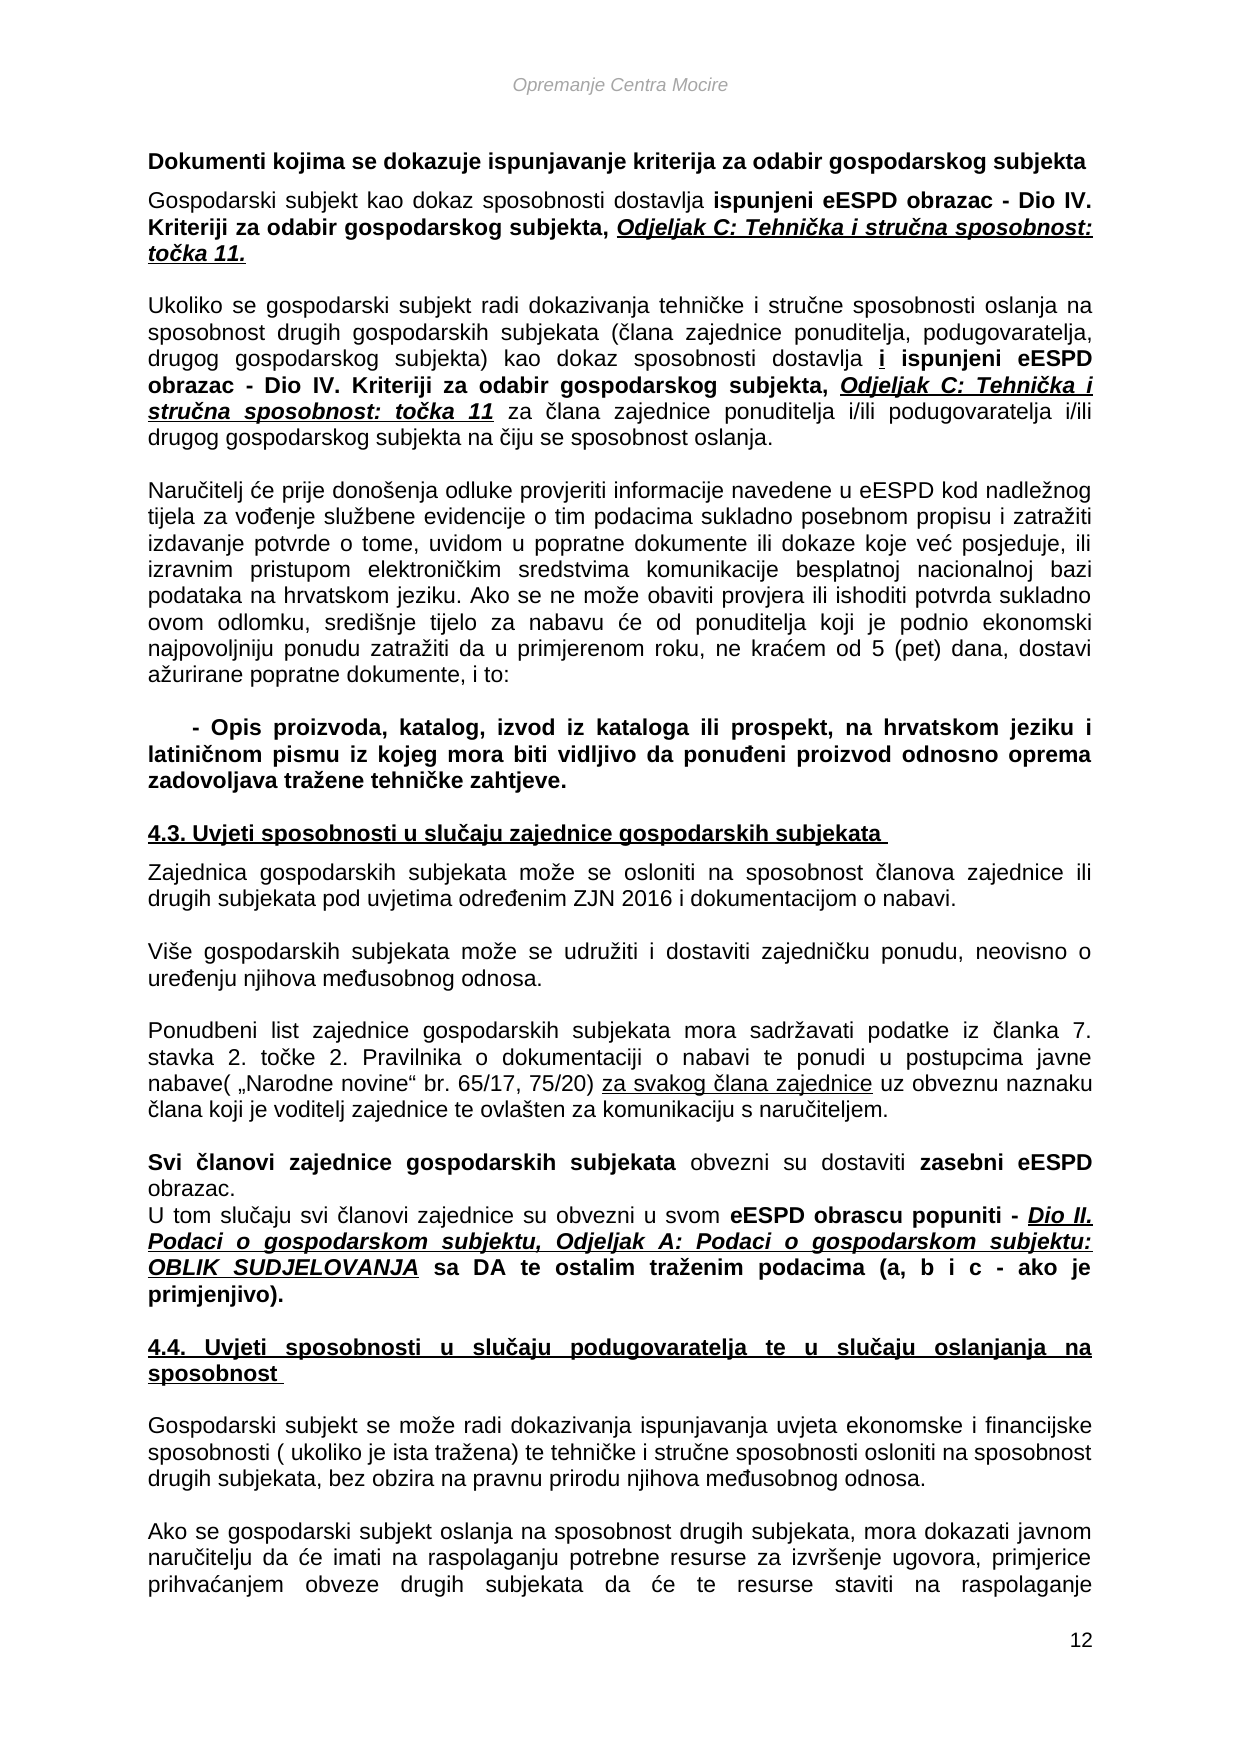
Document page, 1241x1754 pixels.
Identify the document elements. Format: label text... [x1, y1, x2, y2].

text U tom slučaju svi članovi zajednice su obvezni u svom eESPD obrascu popuniti - Dio II. Podaci o gospodarskom subjektu, Odjeljak A: Podaci o gospodarskom subjektu: OBLIK SUDJELOVANJA sa DA te ostalim traženim podacima (a, b i c - ako je primjenjivo). [148, 1252, 1093, 1307]
text Dokumenti kojima se dokazuje ispunjavanje kriterija za odabir gospodarskog subjekta [148, 148, 1093, 174]
text - Opis proizvoda, katalog, izvod iz kataloga ili prospekt, na hrvatskom jeziku i latiničnom pismu iz kojeg mora biti vidljivo da ponuđeni proizvod odnosno oprema zadovoljava tražene tehničke zahtjeve. [148, 714, 1093, 793]
text Ukoliko se gospodarski subjekt radi dokazivanja tehničke i stručne sposobnosti oslanja na sposobnost drugih gospodarskih subjekata (člana zajednice ponuditelja, podugovaratelja, drugog gospodarskog subjekta) kao dokaz sposobnosti dostavlja i ispunjeni eESPD obrazac - Dio IV. Kriteriji za odabir gospodarskog subjekta, Odjeljak C: Tehnička i stručna sposobnost: točka 11 za člana zajednice ponuditelja i/ili podugovaratelja i/ili drugog gospodarskog subjekta na čiju se sposobnost oslanja. [148, 292, 1093, 451]
text Svi članovi zajednice gospodarskih subjekata obvezni su dostaviti zasebni eESPD obrazac. [148, 1149, 1093, 1202]
text Više gospodarskih subjekata može se udružiti i dostaviti zajedničku ponudu, neovisno o uređenju njihova međusobnog odnosa. [148, 938, 1093, 991]
text 4.4. Uvjeti sposobnosti u slučaju podugovaratelja te u slučaju oslanjanja na sposobnost [148, 1333, 1093, 1386]
text Ponudbeni list zajednice gospodarskih subjekata mora sadržavati podatke iz članka 7. stavka 2. točke 2. Pravilnika o dokumentaciji o nabavi te ponudi u postupcima javne nabave( „Narodne novine“ br. 65/17, 75/20) za svakog člana zajednice uz obveznu naznaku člana koji je voditelj zajednice te ovlašten za komunikaciju s naručiteljem. [148, 1017, 1093, 1123]
text Gospodarski subjekt se može radi dokazivanja ispunjavanja uvjeta ekonomske i financijske sposobnosti ( ukoliko je ista tražena) te tehničke i stručne sposobnosti osloniti na sposobnost drugih subjekata, bez obzira na pravnu prirodu njihova međusobnog odnosa. [148, 1412, 1093, 1492]
text U tom slučaju svi članovi zajednice su obvezni u svom eESPD obrascu popuniti - Dio II. Podaci o gospodarskom subjektu, Odjeljak A: Podaci o gospodarskom subjektu: OBLIK SUDJELOVANJA sa DA te ostalim traženim podacima (a, b i c - ako je primjenjivo). [148, 1202, 1093, 1251]
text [148, 1518, 1093, 1597]
text 4.3. Uvjeti sposobnosti u slučaju zajednice gospodarskih subjekata [148, 819, 1093, 846]
text Zajednica gospodarskih subjekata može se osloniti na sposobnost članova zajednice ili drugih subjekata pod uvjetima određenim ZJN 2016 i dokumentacijom o nabavi. [148, 859, 1093, 912]
text Naručitelj će prije donošenja odluke provjeriti informacije navedene u eESPD kod nadležnog tijela za vođenje službene evidencije o tim podacima sukladno posebnom propisu i zatražiti izdavanje potvrde o tome, uvidom u popratne dokumente ili dokaze koje već posjeduje, ili izravnim pristupom elektroničkim sredstvima komunikacije besplatnoj nacionalnoj bazi podataka na hrvatskom jeziku. Ako se ne može obaviti provjera ili ishoditi potvrda sukladno ovom odlomku, središnje tijelo za nabavu će od ponuditelja koji je podnio ekonomski najpovoljniju ponudu zatražiti da u primjerenom roku, ne kraćem od 5 (pet) dana, dostavi ažurirane popratne dokumente, i to: [148, 477, 1093, 688]
text Gospodarski subjekt kao dokaz sposobnosti dostavlja ispunjeni eESPD obrazac - Dio IV. Kriteriji za odabir gospodarskog subjekta, Odjeljak C: Tehnička i stručna sposobnost: točka 11. [148, 187, 1093, 266]
